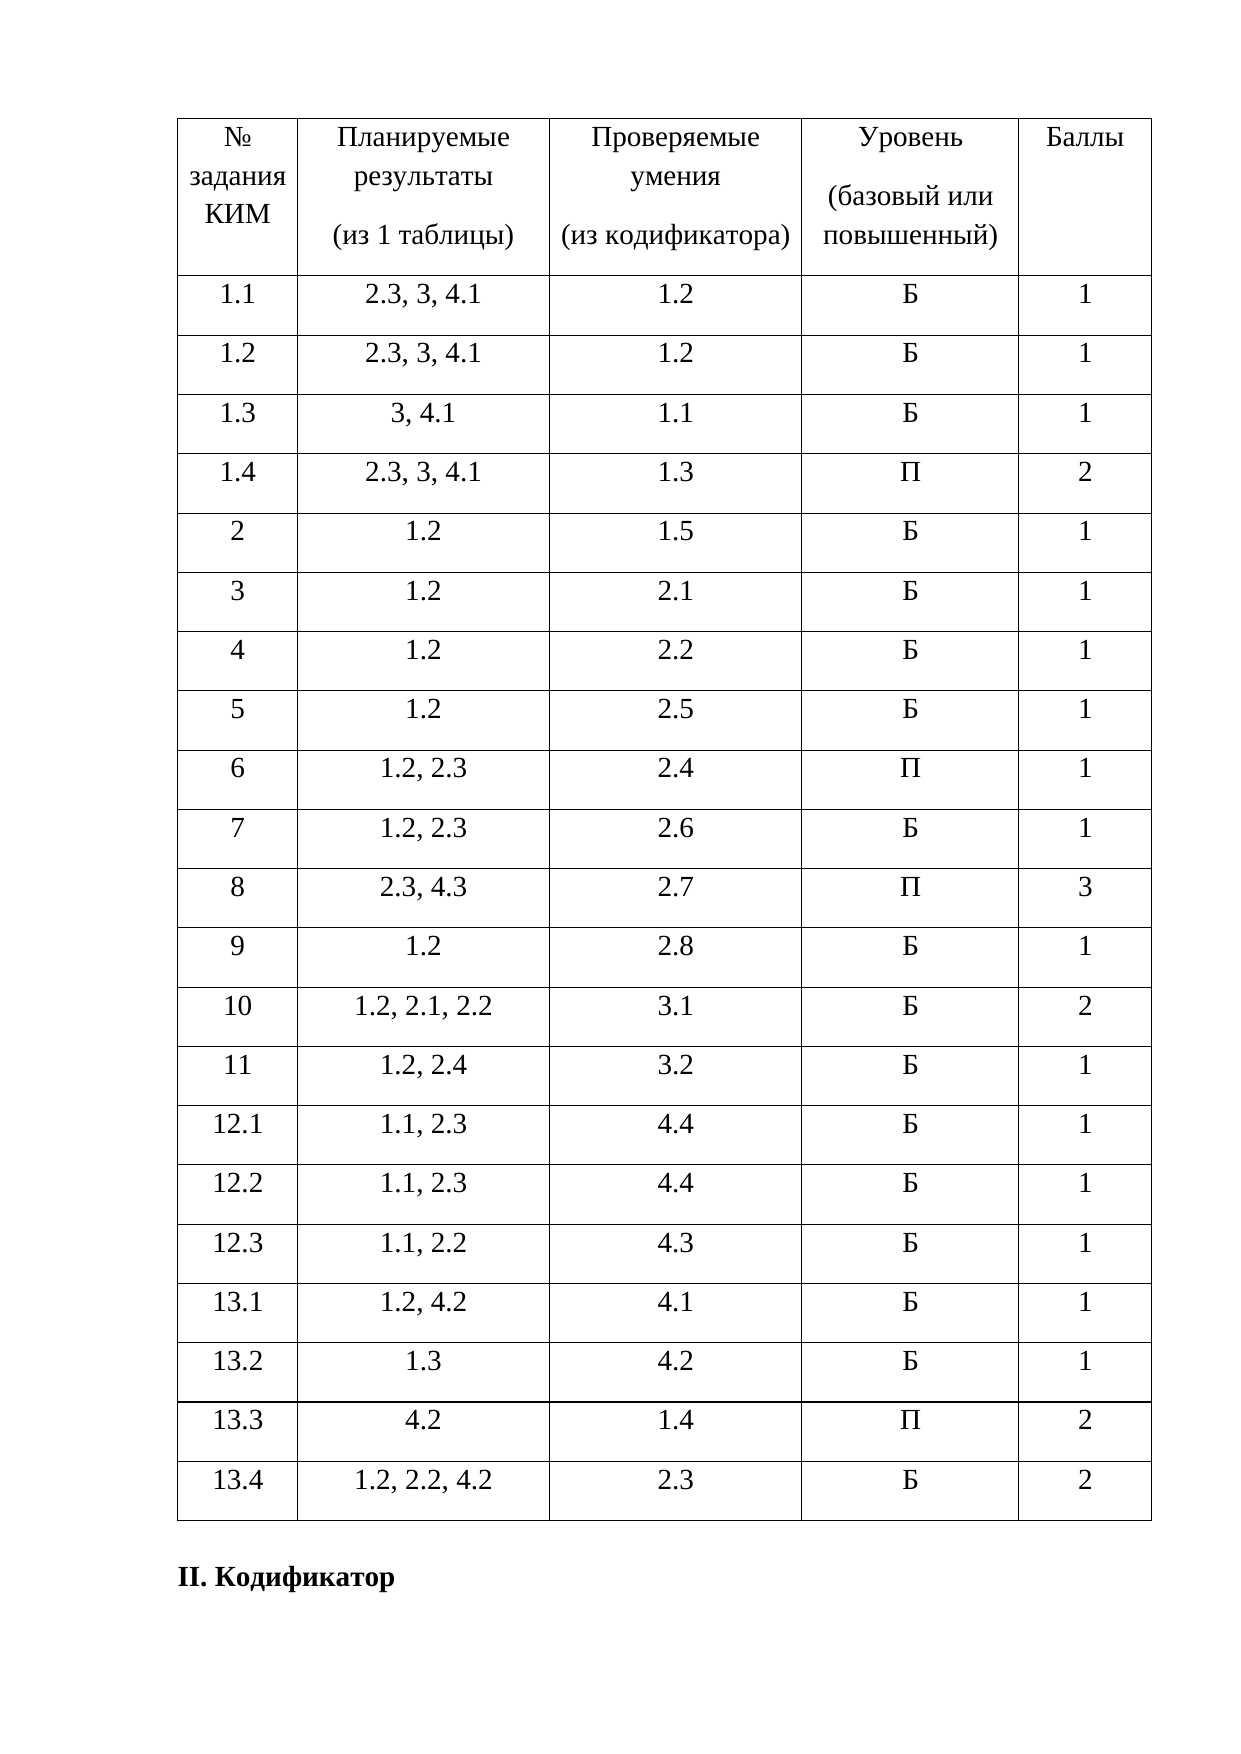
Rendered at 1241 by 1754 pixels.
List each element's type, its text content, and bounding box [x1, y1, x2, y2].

table_cell 1 [1019, 336, 1151, 394]
table_cell 1 [1019, 810, 1151, 868]
table_cell Б [802, 276, 1018, 334]
table_cell 3.2 [550, 1047, 801, 1105]
table_cell 2.7 [550, 869, 801, 927]
table_cell 2.1 [550, 573, 801, 631]
table_cell 1.1, 2.2 [298, 1225, 549, 1283]
table_cell 1 [1019, 573, 1151, 631]
table_cell 1 [1019, 1165, 1151, 1224]
table_cell 12.2 [178, 1165, 297, 1224]
table_cell 9 [178, 928, 297, 987]
table_header Планируемые результаты (из 1 таблицы) [298, 119, 549, 275]
table_cell 3 [1019, 869, 1151, 927]
table_cell 1.1, 2.3 [298, 1165, 549, 1224]
table_cell 1.3 [550, 454, 801, 512]
table_cell 1.2 [298, 514, 549, 572]
table_cell Б [802, 1284, 1018, 1342]
table_cell Б [802, 632, 1018, 690]
table_cell 6 [178, 751, 297, 809]
table_cell 12.1 [178, 1106, 297, 1164]
table_cell П [802, 454, 1018, 512]
table_cell 1.4 [550, 1403, 801, 1461]
table_cell 4.3 [550, 1225, 801, 1283]
table_cell 1 [1019, 1343, 1151, 1401]
table_header Уровень (базовый или повышенный) [802, 119, 1018, 275]
table_cell 1 [1019, 1047, 1151, 1105]
table_cell 1.2 [178, 336, 297, 394]
table_cell 1.2 [298, 632, 549, 690]
table_cell 1.2, 2.2, 4.2 [298, 1462, 549, 1520]
table_cell 1.2 [550, 276, 801, 334]
table_cell 4.2 [298, 1403, 549, 1461]
table_cell 2.6 [550, 810, 801, 868]
table_cell 8 [178, 869, 297, 927]
table_cell 2.4 [550, 751, 801, 809]
table_cell 1.2, 2.3 [298, 751, 549, 809]
table_cell 13.1 [178, 1284, 297, 1342]
table_cell 1 [1019, 751, 1151, 809]
table_cell 2.3, 3, 4.1 [298, 454, 549, 512]
table_cell Б [802, 810, 1018, 868]
table_cell Б [802, 1343, 1018, 1401]
table_cell Б [802, 928, 1018, 987]
table_cell 1.5 [550, 514, 801, 572]
table_cell Б [802, 691, 1018, 749]
table_cell 1 [1019, 514, 1151, 572]
table_cell 3.1 [550, 988, 801, 1046]
table_cell 1 [1019, 691, 1151, 749]
table_header Проверяемые умения (из кодификатора) [550, 119, 801, 275]
table_cell 1.2, 2.4 [298, 1047, 549, 1105]
table_cell Б [802, 1225, 1018, 1283]
table_cell 2 [1019, 1462, 1151, 1520]
table_cell 3, 4.1 [298, 395, 549, 453]
table_cell Б [802, 1047, 1018, 1105]
text II. Кодификатор [177, 1559, 1152, 1593]
table_cell Б [802, 336, 1018, 394]
table_cell Б [802, 988, 1018, 1046]
table_cell 11 [178, 1047, 297, 1105]
table_cell 1.2 [298, 573, 549, 631]
table_cell Б [802, 1106, 1018, 1164]
table_cell П [802, 1403, 1018, 1461]
table_cell Б [802, 514, 1018, 572]
table_cell 1.2, 2.3 [298, 810, 549, 868]
table_cell П [802, 869, 1018, 927]
table_cell 4.4 [550, 1165, 801, 1224]
table_cell 1 [1019, 632, 1151, 690]
table_cell П [802, 751, 1018, 809]
table_cell 2.3, 4.3 [298, 869, 549, 927]
table_cell 1.3 [298, 1343, 549, 1401]
table_cell 2.5 [550, 691, 801, 749]
table_cell 2 [1019, 1403, 1151, 1461]
table_cell 1.1 [550, 395, 801, 453]
table_cell 7 [178, 810, 297, 868]
table_cell Б [802, 1462, 1018, 1520]
table_cell 4.1 [550, 1284, 801, 1342]
table_cell 1.2, 4.2 [298, 1284, 549, 1342]
table_cell 1.2 [298, 691, 549, 749]
table_cell Б [802, 573, 1018, 631]
table_cell 1 [1019, 1284, 1151, 1342]
table_cell 1 [1019, 1225, 1151, 1283]
table_cell 3 [178, 573, 297, 631]
table_cell 1.1, 2.3 [298, 1106, 549, 1164]
table_header № задания КИМ [178, 119, 297, 275]
table_cell 4 [178, 632, 297, 690]
table_cell 4.4 [550, 1106, 801, 1164]
table_cell 1.3 [178, 395, 297, 453]
table_cell 12.3 [178, 1225, 297, 1283]
table_cell 2 [178, 514, 297, 572]
table_cell 1 [1019, 276, 1151, 334]
table_cell 4.2 [550, 1343, 801, 1401]
table_cell 2 [1019, 988, 1151, 1046]
table_cell 1 [1019, 928, 1151, 987]
table_cell 2.3, 3, 4.1 [298, 276, 549, 334]
table_cell 1.2 [298, 928, 549, 987]
table_cell 1 [1019, 1106, 1151, 1164]
table_cell 1.2 [550, 336, 801, 394]
table_cell Б [802, 1165, 1018, 1224]
table_cell 13.3 [178, 1403, 297, 1461]
table_cell 10 [178, 988, 297, 1046]
table_cell 1 [1019, 395, 1151, 453]
table_cell 13.2 [178, 1343, 297, 1401]
table_cell 2.3, 3, 4.1 [298, 336, 549, 394]
table_cell 1.1 [178, 276, 297, 334]
table_cell 2 [1019, 454, 1151, 512]
table_cell 2.2 [550, 632, 801, 690]
table_cell Б [802, 395, 1018, 453]
table_cell 13.4 [178, 1462, 297, 1520]
table_header Баллы [1019, 119, 1151, 275]
table_cell 1.4 [178, 454, 297, 512]
table_cell 2.8 [550, 928, 801, 987]
table_cell 2.3 [550, 1462, 801, 1520]
table_cell 5 [178, 691, 297, 749]
table_cell 1.2, 2.1, 2.2 [298, 988, 549, 1046]
